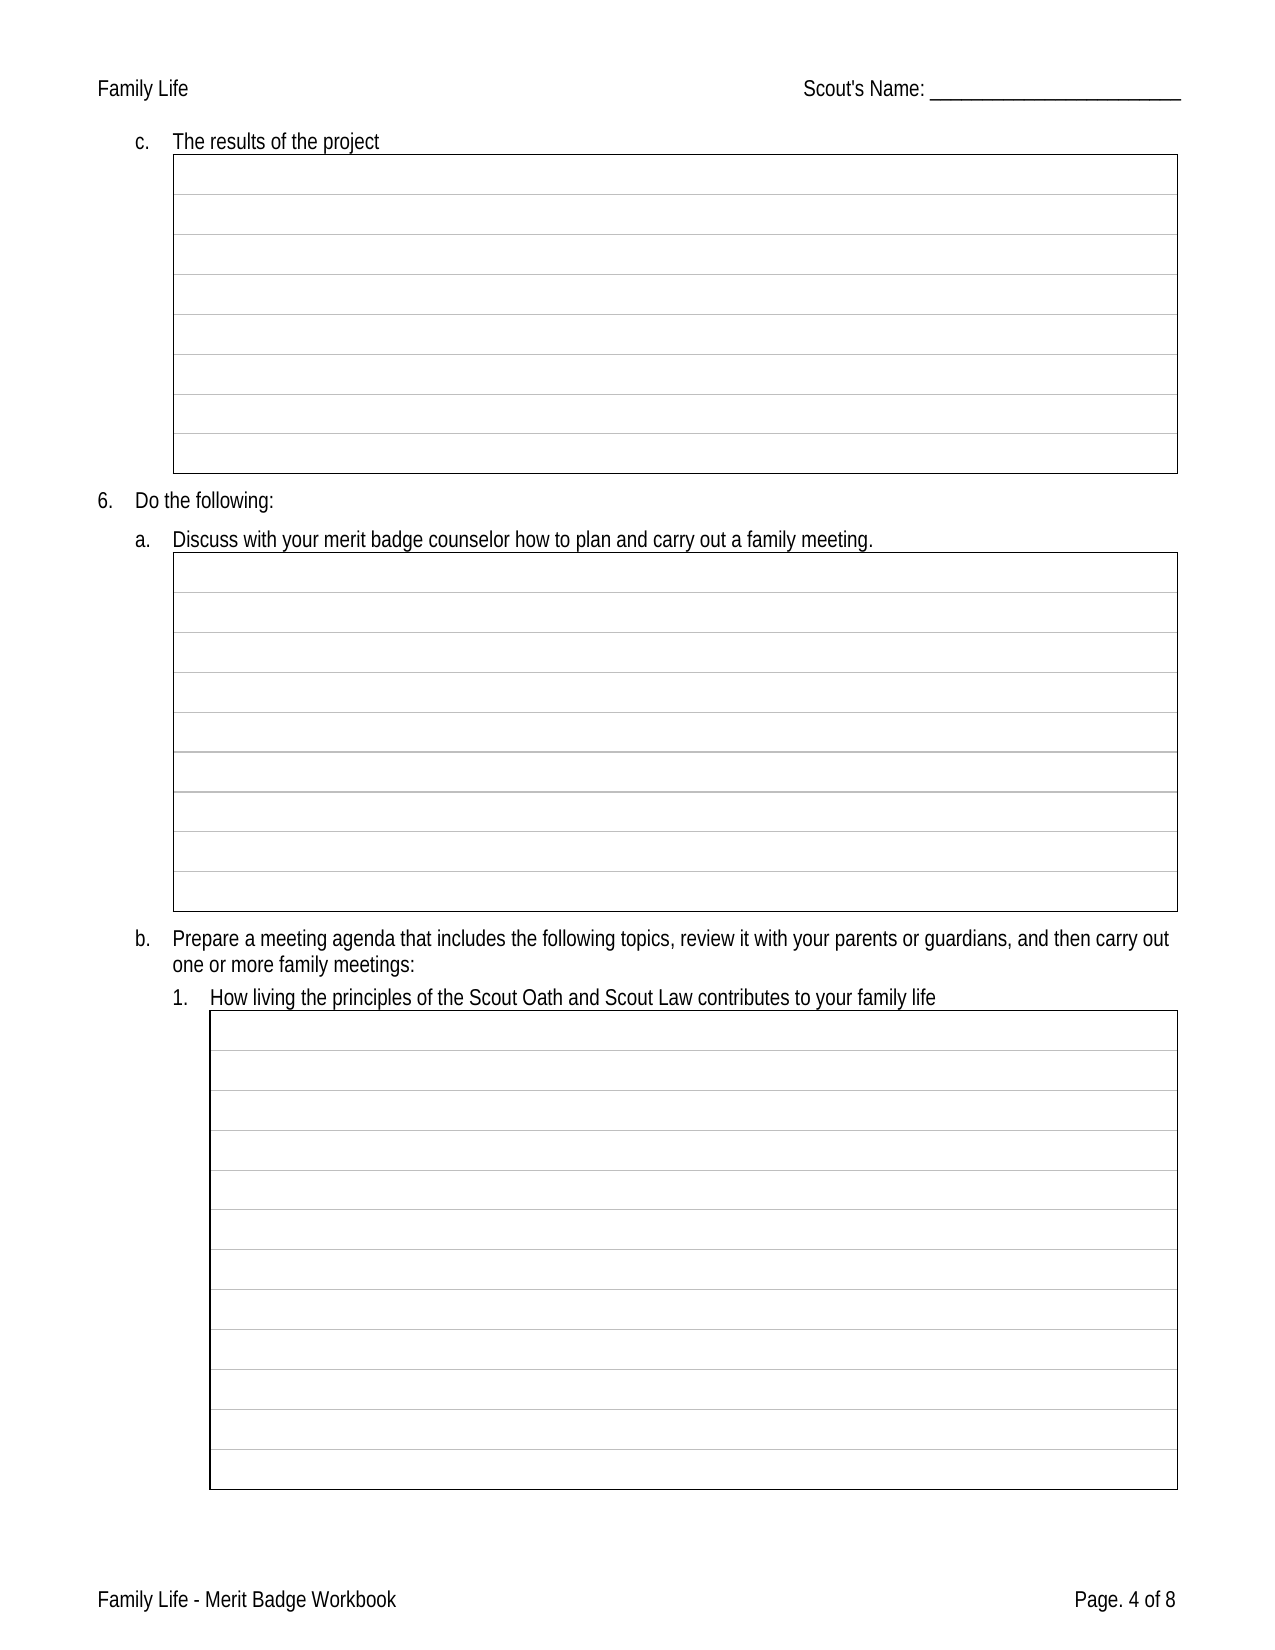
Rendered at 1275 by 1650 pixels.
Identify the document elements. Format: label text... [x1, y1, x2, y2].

table_cell [174, 832, 1177, 871]
table_cell [174, 673, 1177, 712]
table_cell [174, 633, 1177, 672]
table_header [174, 553, 1177, 592]
text 1. How living the principles of the Scout Oath and Scout Law contributes to your family life [172, 983, 1177, 1010]
table_cell [211, 1210, 1177, 1249]
table_cell [174, 275, 1177, 314]
table_cell [174, 195, 1177, 234]
table_cell [174, 395, 1177, 433]
table_cell [211, 1290, 1177, 1329]
table_cell [174, 355, 1177, 393]
table_cell [211, 1250, 1177, 1289]
text 6. Do the following: [97, 487, 1177, 513]
table_cell [174, 315, 1177, 353]
table_cell [211, 1370, 1177, 1409]
table_cell [211, 1171, 1177, 1209]
table_cell [174, 713, 1177, 751]
text b. Prepare a meeting agenda that includes the following topics, review it with your parents or guardians, and then carry out one or more family meetings: [135, 924, 1177, 977]
table_cell [211, 1330, 1177, 1369]
table_cell [174, 872, 1177, 911]
text c. The results of the project [135, 128, 1177, 154]
table_header [174, 155, 1177, 194]
table_cell [174, 235, 1177, 274]
text a. Discuss with your merit badge counselor how to plan and carry out a family meeting. [135, 526, 1177, 552]
table_cell [174, 593, 1177, 632]
table_cell [211, 1450, 1177, 1489]
table_cell [174, 753, 1177, 791]
table_header [211, 1011, 1177, 1050]
table_cell [211, 1410, 1177, 1449]
table_cell [174, 793, 1177, 831]
table_cell [211, 1091, 1177, 1129]
table_cell [174, 434, 1177, 473]
table_cell [211, 1051, 1177, 1090]
table_cell [211, 1131, 1177, 1169]
